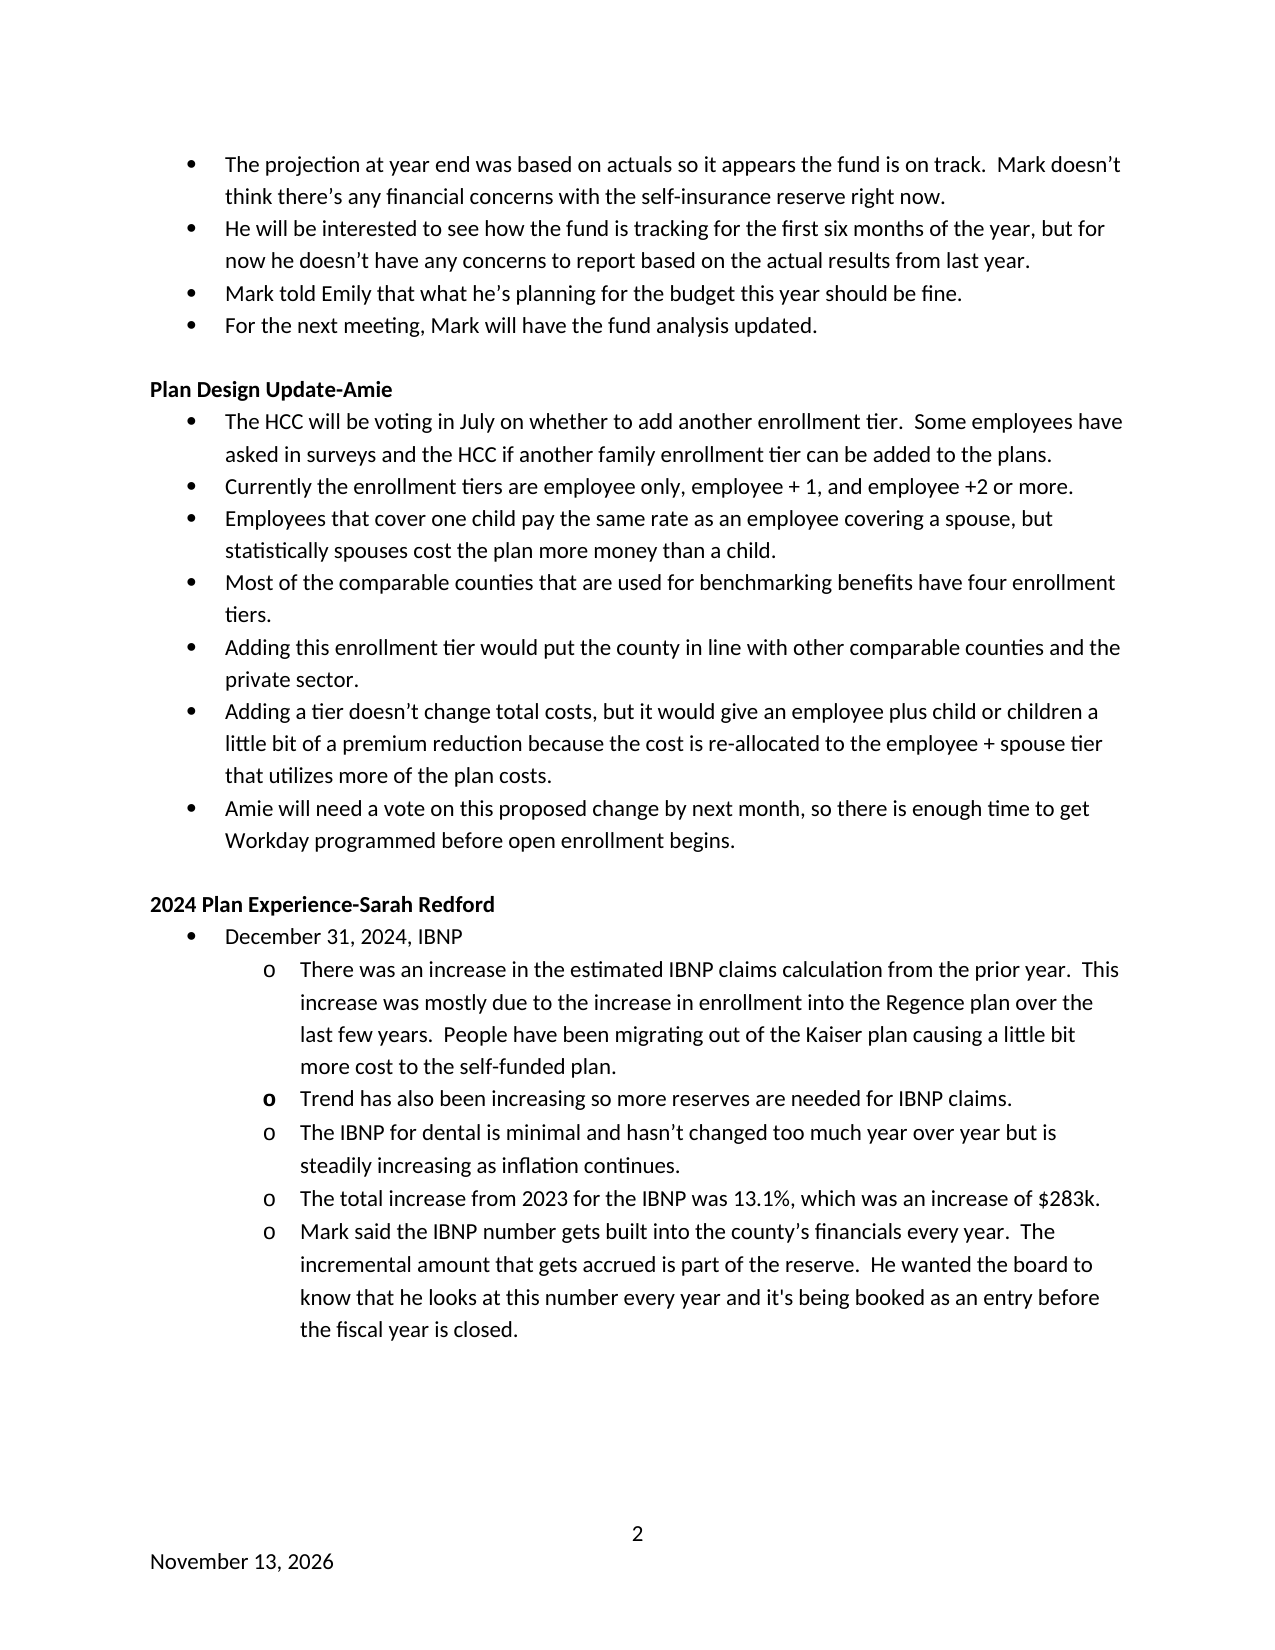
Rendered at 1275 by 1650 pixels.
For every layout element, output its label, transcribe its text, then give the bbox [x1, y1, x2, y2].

list The total increase from 2023 for the IBNP was 13.1%, which was an increase of $283k. [262, 1184, 1125, 1213]
list Amie will need a vote on this proposed change by next month, so there is enough time to get Workday programmed before open enrollment begins. [187, 794, 1125, 854]
text Plan Design Update-Amie [150, 375, 1125, 403]
list December 31, 2024, IBNP [187, 922, 1125, 951]
list Adding this enrollment tier would put the county in line with other comparable counties and the private sector. [187, 633, 1125, 693]
list He will be interested to see how the fund is tracking for the first six months of the year, but for now he doesn’t have any concerns to report based on the actual results from last year. [187, 214, 1125, 274]
list Most of the comparable counties that are used for benchmarking benefits have four enrollment tiers. [187, 568, 1125, 629]
list Mark told Emily that what he’s planning for the budget this year should be fine. [187, 279, 1125, 307]
list Currently the enrollment tiers are employee only, employee + 1, and employee +2 or more. [187, 472, 1125, 500]
list The IBNP for dental is minimal and hasn’t changed too much year over year but is steadily increasing as inflation continues. [262, 1118, 1125, 1179]
list The projection at year end was based on actuals so it appears the fund is on track. Mark doesn’t think there’s any financial concerns with the self-insurance reserve right now. [187, 150, 1125, 210]
list Mark said the IBNP number gets built into the county’s financials every year. The incremental amount that gets accrued is part of the reserve. He wanted the board to know that he looks at this number every year and it's being booked as an entry before the fiscal year is closed. [262, 1217, 1125, 1343]
list Adding a tier doesn’t change total costs, but it would give an employee plus child or children a little bit of a premium reduction because the cost is re-allocated to the employee + spouse tier that utilizes more of the plan costs. [187, 697, 1125, 789]
list Employees that cover one child pay the same rate as an employee covering a spouse, but statistically spouses cost the plan more money than a child. [187, 504, 1125, 564]
list For the next meeting, Mark will have the fund analysis updated. [187, 311, 1125, 339]
text 2024 Plan Experience-Sarah Redford [150, 890, 1125, 918]
list The HCC will be voting in July on whether to add another enrollment tier. Some employees have asked in surveys and the HCC if another family enrollment tier can be added to the plans. [187, 407, 1125, 468]
list There was an increase in the estimated IBNP claims calculation from the prior year. This increase was mostly due to the increase in enrollment into the Regence plan over the last few years. People have been migrating out of the Kaiser plan causing a little bit more cost to the self-funded plan. [262, 955, 1125, 1080]
list Trend has also been increasing so more reserves are needed for IBNP claims. [262, 1084, 1125, 1114]
